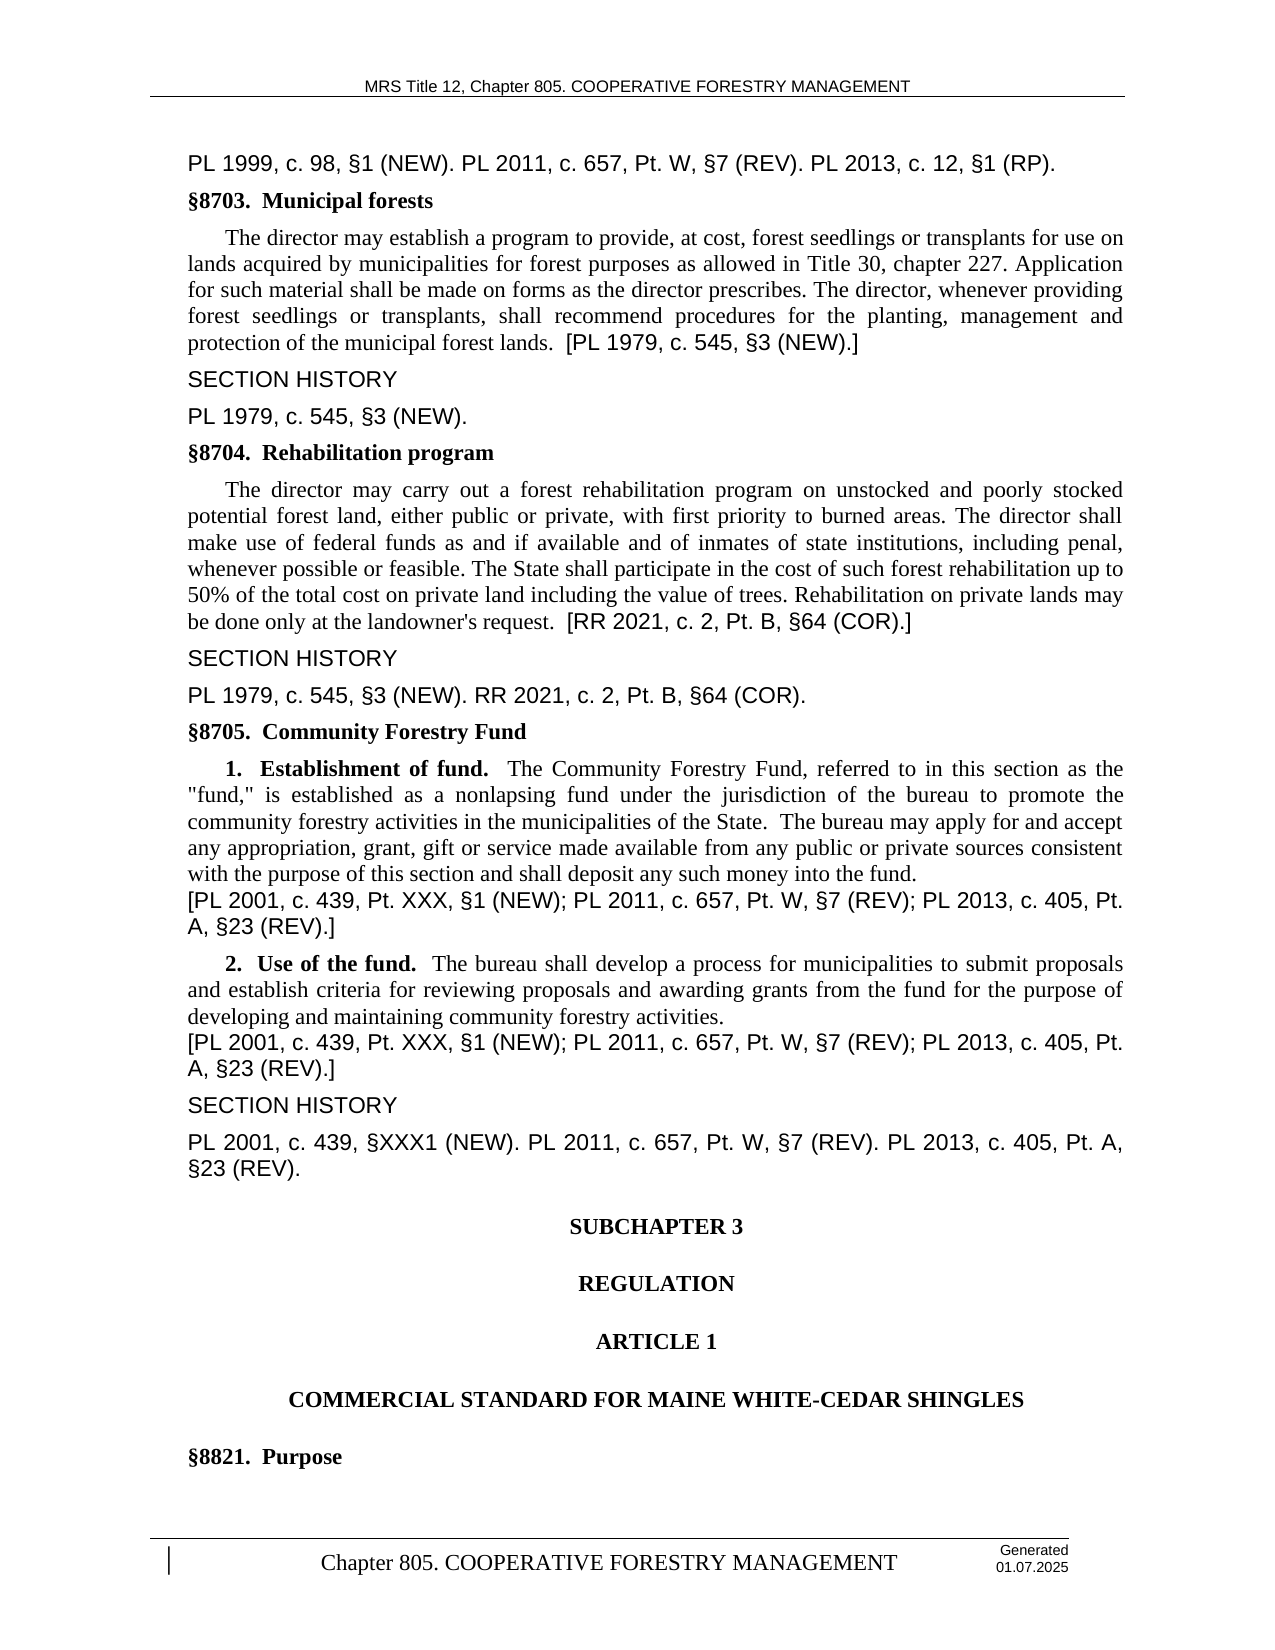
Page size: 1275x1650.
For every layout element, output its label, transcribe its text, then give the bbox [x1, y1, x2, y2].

text [PL 2001, c. 439, Pt. XXX, §1 (NEW); PL 2011, c. 657, Pt. W, §7 (REV); PL 2013, c. 405, Pt. A, §23 (REV).] [187, 887, 1125, 939]
text 2. Use of the fund. The bureau shall develop a process for municipalities to submit proposals and establish criteria for reviewing proposals and awarding grants from the fund for the purpose of developing and maintaining community forestry activities. [187, 950, 1125, 1029]
text 1. Establishment of fund. The Community Forestry Fund, referred to in this section as the "fund," is established as a nonlapsing fund under the jurisdiction of the bureau to promote the community forestry activities in the municipalities of the State. The bureau may apply for and accept any appropriation, grant, gift or service made available from any public or private sources consistent with the purpose of this section and shall deposit any such money into the fund. [187, 755, 1125, 887]
text SECTION HISTORY [187, 1092, 1125, 1118]
text REGULATION [187, 1271, 1125, 1297]
text §8703. Municipal forests [187, 187, 1125, 213]
text PL 2001, c. 439, §XXX1 (NEW). PL 2011, c. 657, Pt. W, §7 (REV). PL 2013, c. 405, Pt. A, §23 (REV). [187, 1129, 1125, 1182]
text The director may carry out a forest rehabilitation program on unstocked and poorly stocked potential forest land, either public or private, with first priority to burned areas. The director shall make use of federal funds as and if available and of inmates of state institutions, including penal, whenever possible or feasible. The State shall participate in the cost of such forest rehabilitation up to 50% of the total cost on private land including the value of trees. Rehabilitation on private lands may be done only at the landowner's request. [RR 2021, c. 2, Pt. B, §64 (COR).] [187, 476, 1125, 634]
text §8821. Purpose [187, 1443, 1125, 1470]
text COMMERCIAL STANDARD FOR MAINE WHITE-CEDAR SHINGLES [187, 1386, 1125, 1412]
text ARTICLE 1 [187, 1328, 1125, 1354]
text SECTION HISTORY [187, 645, 1125, 671]
text SUBCHAPTER 3 [187, 1213, 1125, 1239]
text SECTION HISTORY [187, 366, 1125, 392]
text The director may establish a program to provide, at cost, forest seedlings or transplants for use on lands acquired by municipalities for forest purposes as allowed in Title 30, chapter 227. Application for such material shall be made on forms as the director prescribes. The director, whenever providing forest seedlings or transplants, shall recommend procedures for the planting, management and protection of the municipal forest lands. [PL 1979, c. 545, §3 (NEW).] [187, 223, 1125, 355]
text [PL 2001, c. 439, Pt. XXX, §1 (NEW); PL 2011, c. 657, Pt. W, §7 (REV); PL 2013, c. 405, Pt. A, §23 (REV).] [187, 1029, 1125, 1082]
text PL 1979, c. 545, §3 (NEW). RR 2021, c. 2, Pt. B, §64 (COR). [187, 682, 1125, 708]
text §8704. Rehabilitation program [187, 439, 1125, 466]
text PL 1999, c. 98, §1 (NEW). PL 2011, c. 657, Pt. W, §7 (REV). PL 2013, c. 12, §1 (RP). [187, 150, 1125, 176]
text §8705. Community Forestry Fund [187, 718, 1125, 745]
text PL 1979, c. 545, §3 (NEW). [187, 403, 1125, 429]
